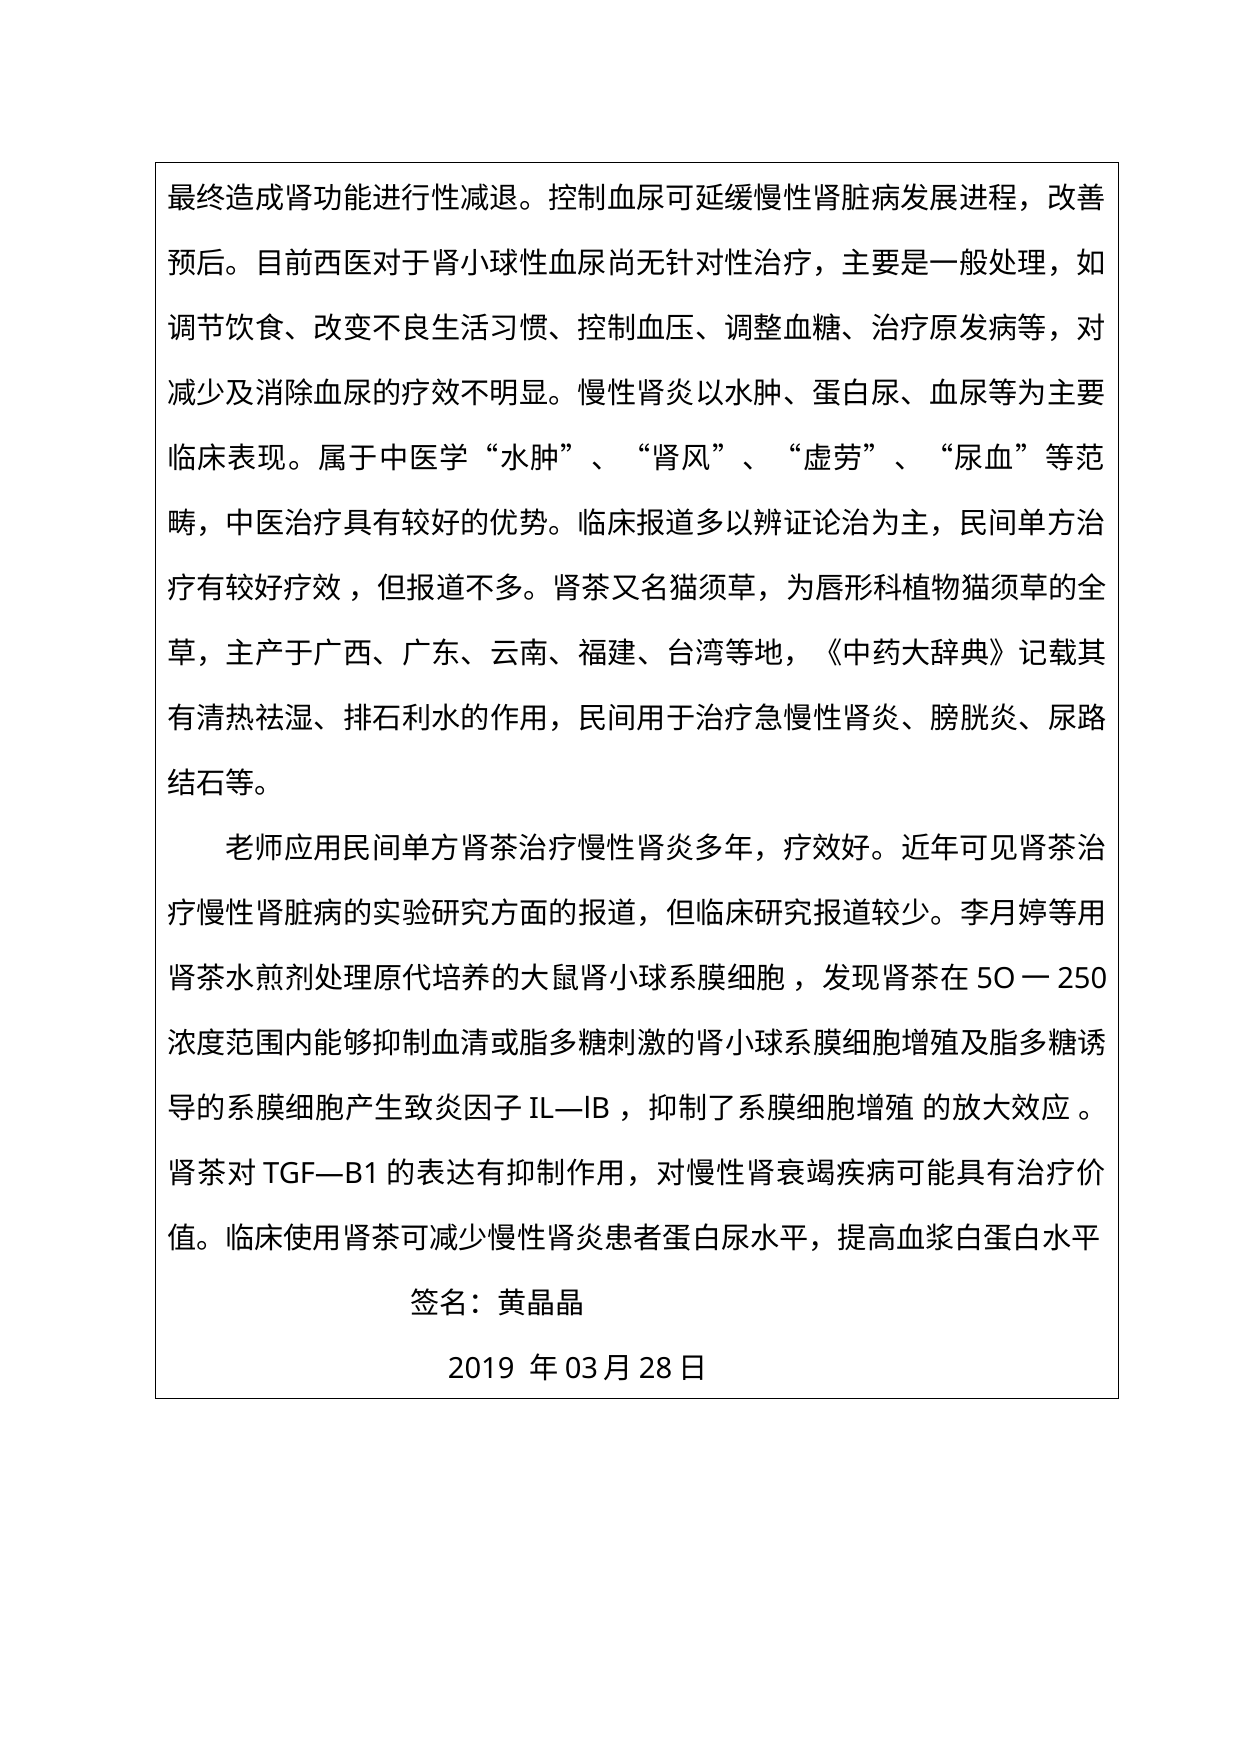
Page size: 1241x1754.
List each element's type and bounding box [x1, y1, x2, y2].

table_cell [156, 163, 1118, 1398]
